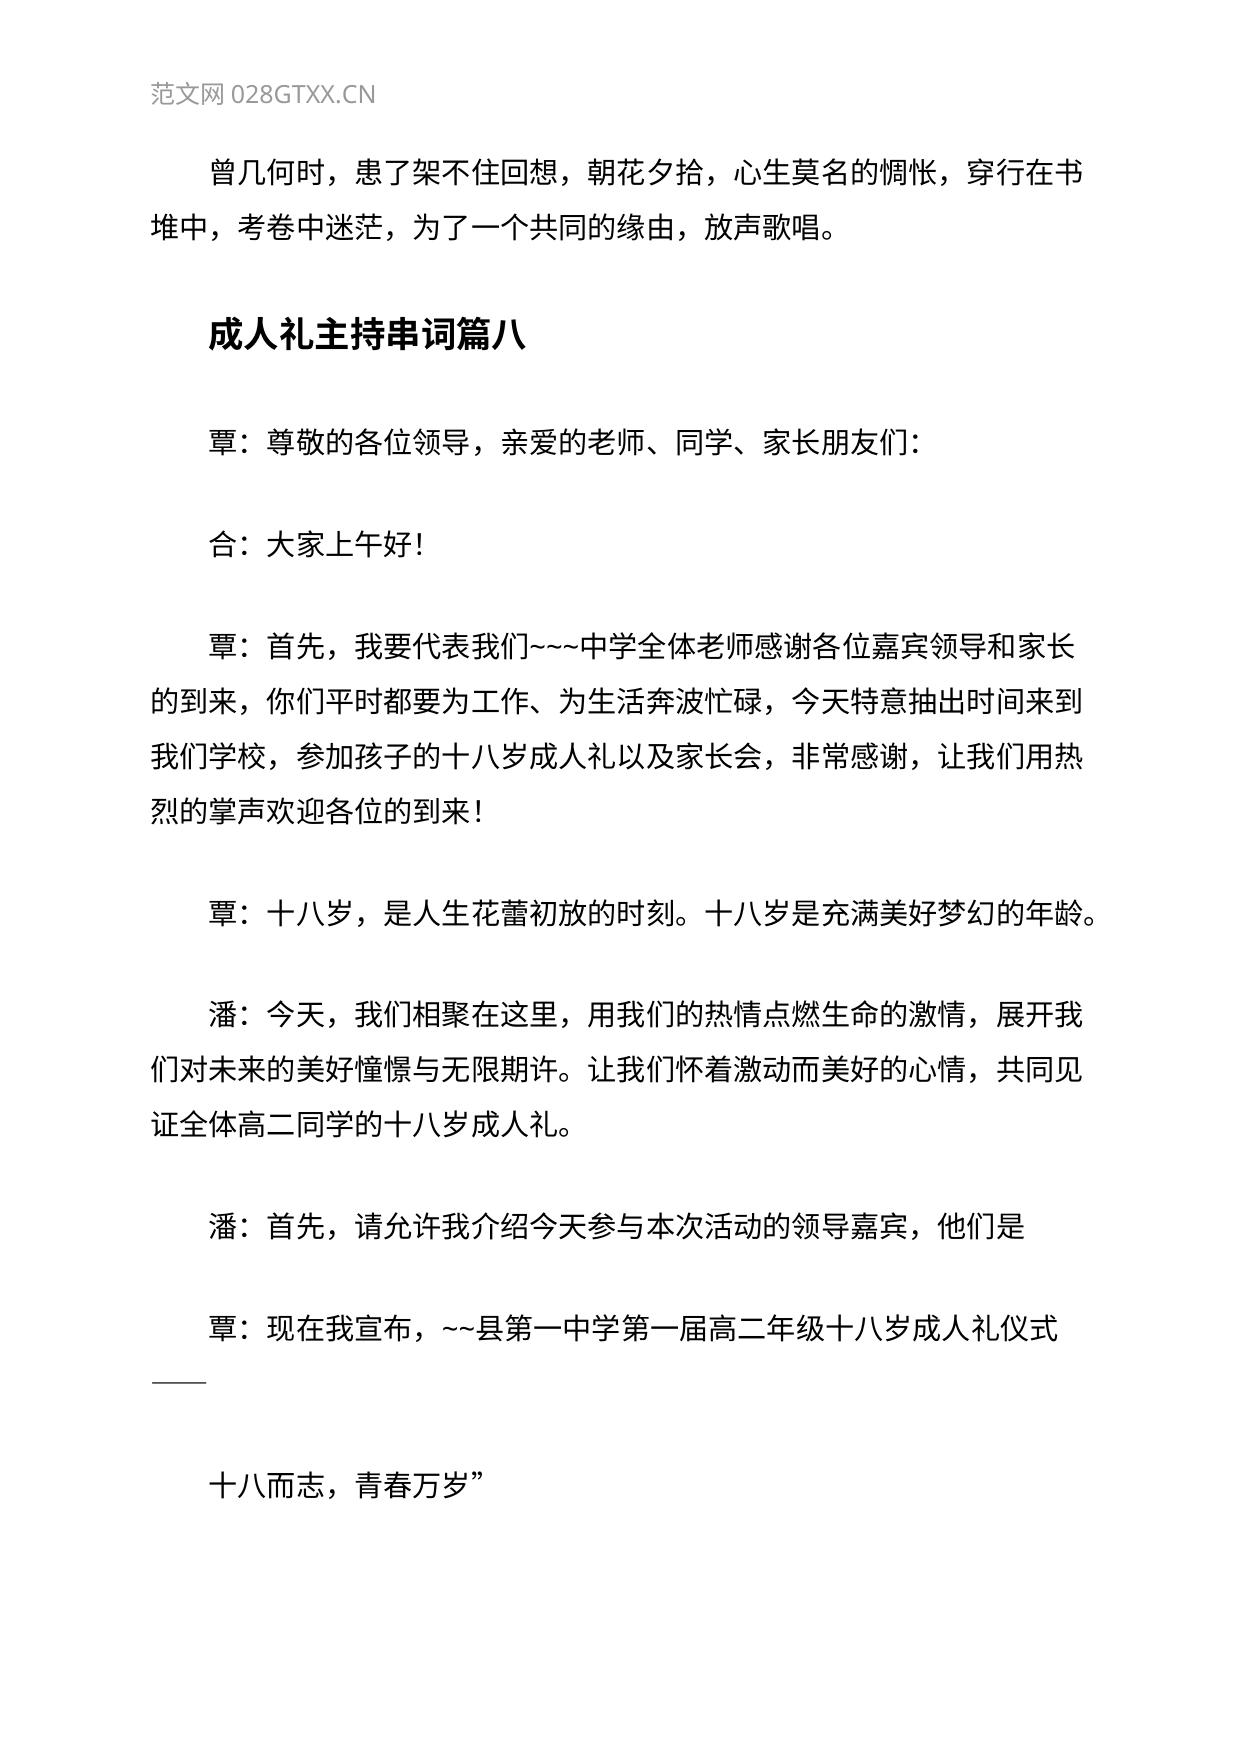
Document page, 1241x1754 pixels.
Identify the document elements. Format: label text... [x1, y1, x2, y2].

text 潘：今天，我们相聚在这里，用我们的热情点燃生命的激情，展开我们对未来的美好憧憬与无限期许。让我们怀着激动而美好的心情，共同见证全体高二同学的十八岁成人礼。 [150, 992, 1090, 1144]
text 覃：现在我宣布，~~县第一中学第一届高二年级十八岁成人礼仪式—— [150, 1305, 1090, 1403]
text 合：大家上午好！ [150, 522, 1090, 564]
text 成人礼主持串词篇八 [150, 307, 1090, 358]
text 覃：尊敬的各位领导，亲爱的老师、同学、家长朋友们： [150, 420, 1090, 462]
text 十八而志，青春万岁” [150, 1462, 1090, 1504]
text 潘：首先，请允许我介绍今天参与本次活动的领导嘉宾，他们是 [150, 1203, 1090, 1246]
text 覃：首先，我要代表我们~~~中学全体老师感谢各位嘉宾领导和家长的到来，你们平时都要为工作、为生活奔波忙碌，今天特意抽出时间来到我们学校，参加孩子的十八岁成人礼以及家长会，非常感谢，让我们用热烈的掌声欢迎各位的到来！ [150, 624, 1090, 831]
text 曾几何时，患了架不住回想，朝花夕拾，心生莫名的惆怅，穿行在书堆中，考卷中迷茫，为了一个共同的缘由，放声歌唱。 [150, 150, 1090, 247]
text 覃：十八岁，是人生花蕾初放的时刻。十八岁是充满美好梦幻的年龄。 [150, 890, 1090, 932]
